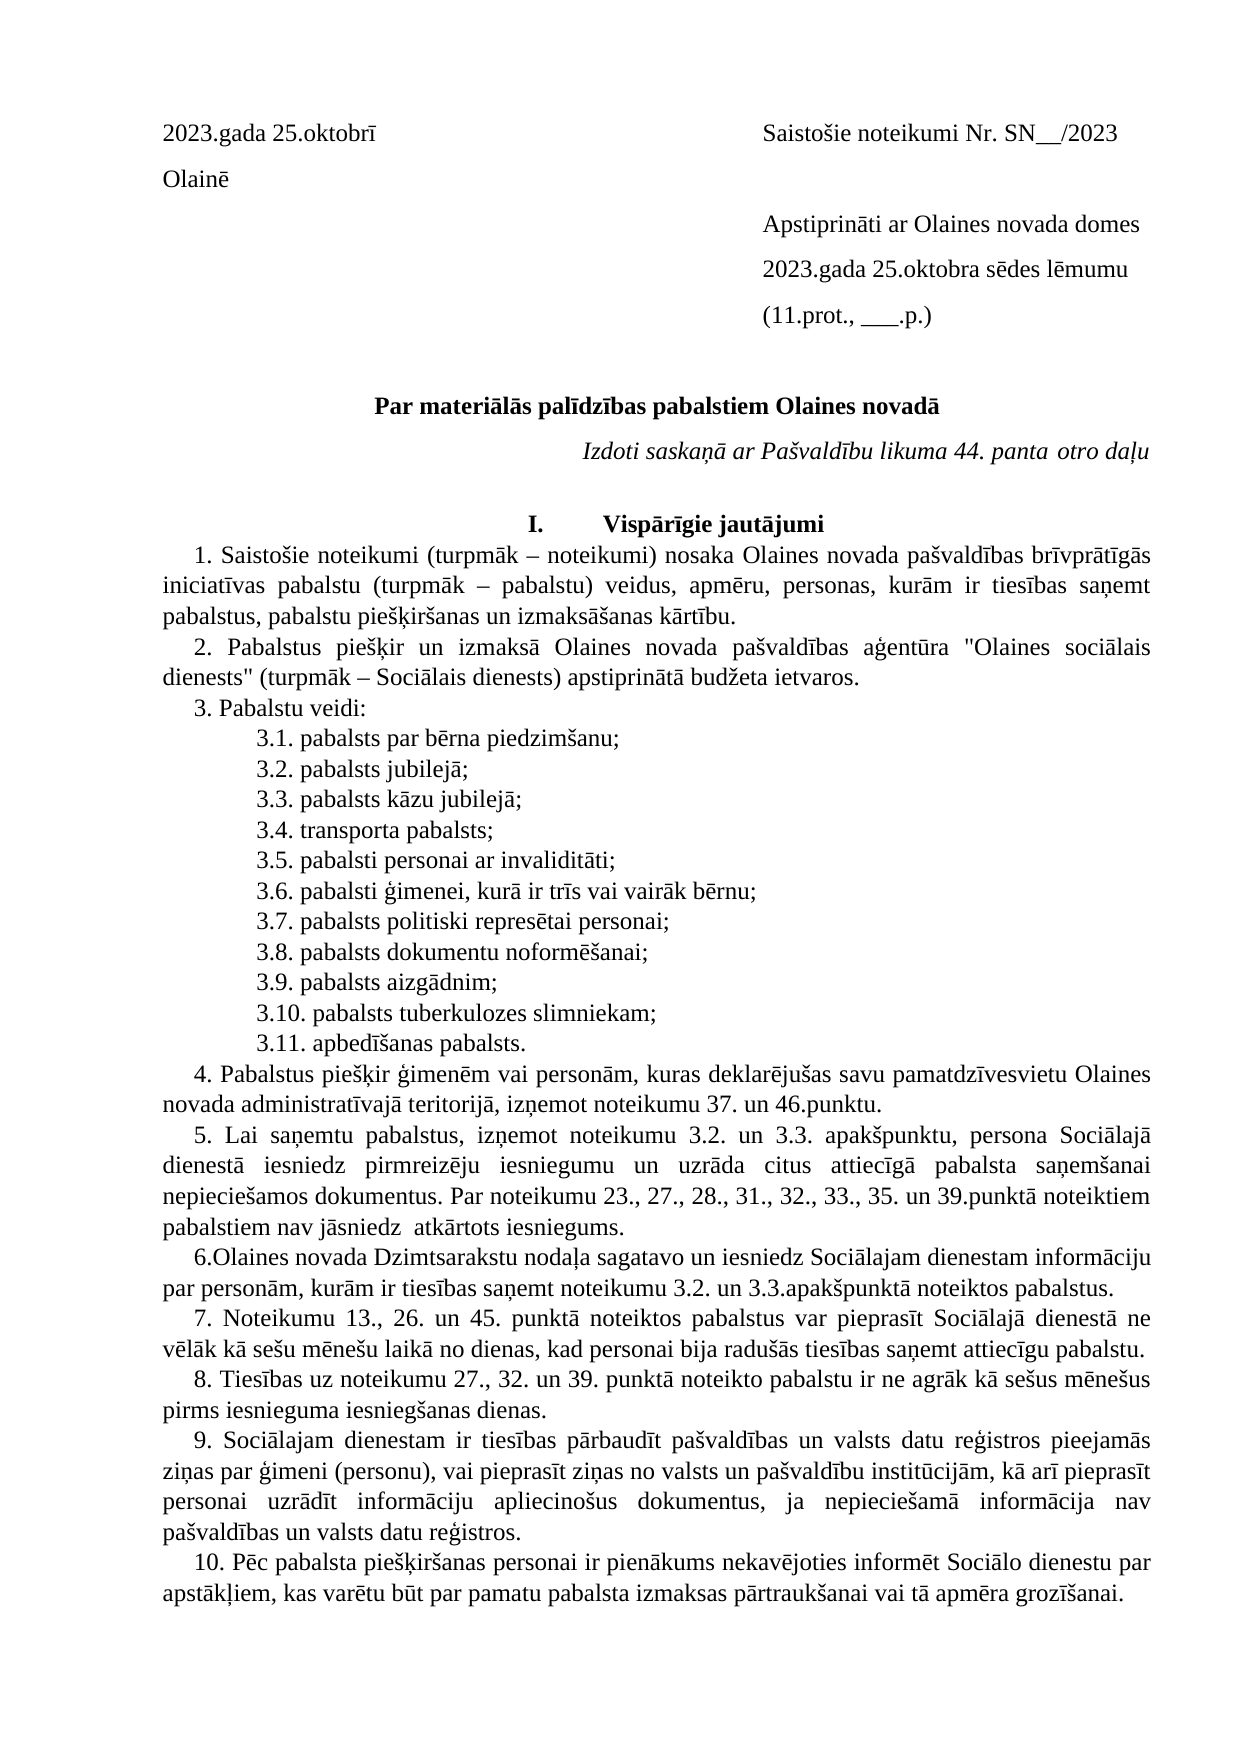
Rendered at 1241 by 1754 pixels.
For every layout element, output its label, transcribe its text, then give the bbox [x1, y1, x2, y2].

text 2023.gada 25.oktobra sēdes lēmumu [687, 254, 1152, 283]
text 2023.gada 25.oktobrī Saistošie noteikumi Nr. SN__/2023 [162, 118, 1152, 147]
text 3.11. apbedīšanas pabalsts. [225, 1027, 1152, 1057]
text 3.1. pabalsts par bērna piedzimšanu; [225, 721, 1152, 752]
text 1. Saistošie noteikumi (turpmāk – noteikumi) nosaka Olaines novada pašvaldības brīvprātīgās iniciatīvas pabalstu (turpmāk – pabalstu) veidus, apmēru, personas, kurām ir tiesības saņemt pabalstus, pabalstu piešķiršanas un izmaksāšanas kārtību. [162, 538, 1152, 630]
text 3.10. pabalsts tuberkulozes slimniekam; [225, 996, 1152, 1027]
text 3.9. pabalsts aizgādnim; [225, 966, 1152, 996]
text 3.8. pabalsts dokumentu noformēšanai; [225, 935, 1152, 966]
text 3.6. pabalsti ģimenei, kurā ir trīs vai vairāk bērnu; [225, 874, 1152, 904]
text 6.Olaines novada Dzimtsarakstu nodaļa sagatavo un iesniedz Sociālajam dienestam informāciju par personām, kurām ir tiesības saņemt noteikumu 3.2. un 3.3.apakšpunktā noteiktos pabalstus. [162, 1240, 1152, 1301]
text 2. Pabalstus piešķir un izmaksā Olaines novada pašvaldības aģentūra "Olaines sociālais dienests" (turpmāk – Sociālais dienests) apstiprinātā budžeta ietvaros. [162, 630, 1152, 691]
text 7. Noteikumu 13., 26. un 45. punktā noteiktos pabalstus var pieprasīt Sociālajā dienestā ne vēlāk kā sešu mēnešu laikā no dienas, kad personai bija radušās tiesības saņemt attiecīgu pabalstu. [162, 1301, 1152, 1362]
text 5. Lai saņemtu pabalstus, izņemot noteikumu 3.2. un 3.3. apakšpunktu, persona Sociālajā dienestā iesniedz pirmreizēju iesniegumu un uzrāda citus attiecīgā pabalsta saņemšanai nepieciešamos dokumentus. Par noteikumu 23., 27., 28., 31., 32., 33., 35. un 39.punktā noteiktiem pabalstiem nav jāsniedz atkārtots iesniegums. [162, 1118, 1152, 1240]
text 3.3. pabalsts kāzu jubilejā; [225, 782, 1152, 813]
text 3.4. transporta pabalsts; [225, 813, 1152, 843]
text 3. Pabalstu veidi: [162, 691, 1152, 721]
list Vispārīgie jautājumi [200, 509, 1152, 538]
text 8. Tiesības uz noteikumu 27., 32. un 39. punktā noteikto pabalstu ir ne agrāk kā sešus mēnešus pirms iesnieguma iesniegšanas dienas. [162, 1362, 1152, 1423]
text Izdoti saskaņā ar Pašvaldību likuma 44. panta otro daļu [162, 436, 1152, 493]
text 3.7. pabalsts politiski represētai personai; [225, 904, 1152, 935]
text (11.prot., ___.p.) [687, 300, 1152, 329]
text 3.5. pabalsti personai ar invaliditāti; [225, 843, 1152, 874]
text Par materiālās palīdzības pabalstiem Olaines novadā [162, 391, 1152, 419]
text 9. Sociālajam dienestam ir tiesības pārbaudīt pašvaldības un valsts datu reģistros pieejamās ziņas par ģimeni (personu), vai pieprasīt ziņas no valsts un pašvaldību institūcijām, kā arī pieprasīt personai uzrādīt informāciju apliecinošus dokumentus, ja nepieciešamā informācija nav pašvaldības un valsts datu reģistros. [162, 1423, 1152, 1546]
text Olainē [162, 164, 1152, 192]
text 10. Pēc pabalsta piešķiršanas personai ir pienākums nekavējoties informēt Sociālo dienestu par apstākļiem, kas varētu būt par pamatu pabalsta izmaksas pārtraukšanai vai tā apmēra grozīšanai. [162, 1546, 1152, 1607]
text 3.2. pabalsts jubilejā; [225, 752, 1152, 782]
text Apstiprināti ar Olaines novada domes [687, 209, 1152, 238]
text 4. Pabalstus piešķir ģimenēm vai personām, kuras deklarējušas savu pamatdzīvesvietu Olaines novada administratīvajā teritorijā, izņemot noteikumu 37. un 46.punktu. [162, 1057, 1152, 1118]
